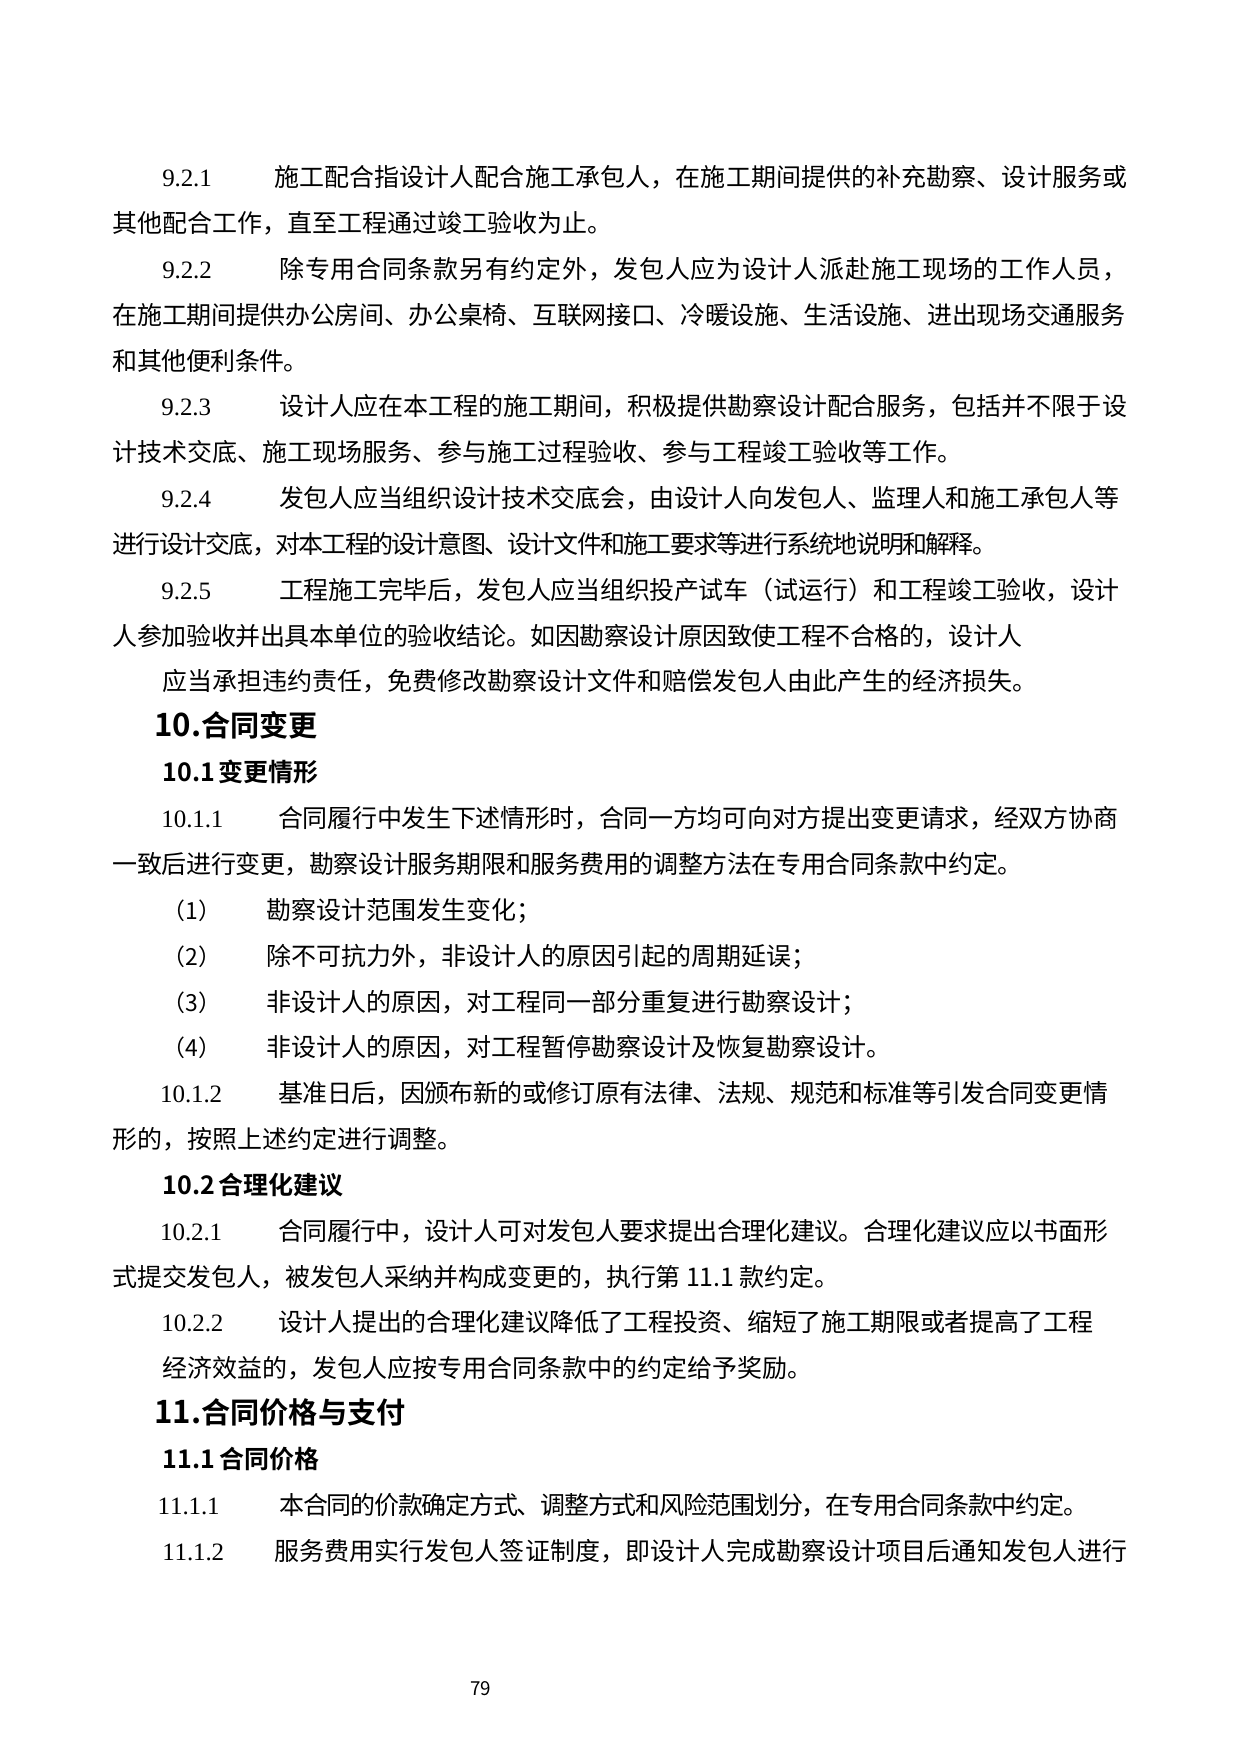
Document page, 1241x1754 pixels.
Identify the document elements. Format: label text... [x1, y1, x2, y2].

list 合理化建议 [112, 1158, 1128, 1203]
list 除不可抗力外，非设计人的原因引起的周期延误； [112, 928, 1128, 974]
list 基准日后，因颁布新的或修订原有法律、法规、规范和标准等引发合同变更情形的，按照上述约定进行调整。 [112, 1066, 1128, 1158]
subtitle 合同变更 [154, 700, 1128, 745]
list 发包人应当组织设计技术交底会，由设计人向发包人、监理人和施工承包人等进行设计交底，对本工程的设计意图、设计文件和施工要求等进行系统地说明和解释。 [112, 471, 1128, 562]
subtitle 合同价格与支付 [154, 1387, 1128, 1432]
list 变更情形 [112, 745, 1128, 791]
list 合同履行中发生下述情形时，合同一方均可向对方提出变更请求，经双方协商一致后进行变更，勘察设计服务期限和服务费用的调整方法在专用合同条款中约定。 [112, 791, 1128, 883]
list 工程施工完毕后，发包人应当组织投产试车（试运行）和工程竣工验收，设计人参加验收并出具本单位的验收结论。如因勘察设计原因致使工程不合格的，设计人 [112, 562, 1128, 654]
list 除专用合同条款另有约定外，发包人应为设计人派赴施工现场的工作人员， 在施工期间提供办公房间、办公桌椅、互联网接口、冷暖设施、生活设施、进出现场交通服务和其他便利条件。 [112, 242, 1128, 379]
list 合同价格 [112, 1432, 1128, 1478]
list 本合同的价款确定方式、调整方式和风险范围划分，在专用合同条款中约定。 [112, 1478, 1128, 1524]
list 勘察设计范围发生变化； [112, 883, 1128, 928]
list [112, 1524, 1128, 1569]
list 设计人提出的合理化建议降低了工程投资、缩短了施工期限或者提高了工程 [112, 1295, 1128, 1341]
list 非设计人的原因，对工程暂停勘察设计及恢复勘察设计。 [112, 1020, 1128, 1066]
text 经济效益的，发包人应按专用合同条款中的约定给予奖励。 [112, 1341, 1128, 1387]
list 合同履行中，设计人可对发包人要求提出合理化建议。合理化建议应以书面形式提交发包人，被发包人采纳并构成变更的，执行第 11.1 款约定。 [112, 1203, 1128, 1295]
list 施工配合指设计人配合施工承包人，在施工期间提供的补充勘察、设计服务或其他配合工作，直至工程通过竣工验收为止。 [112, 150, 1128, 242]
list 非设计人的原因，对工程同一部分重复进行勘察设计； [112, 974, 1128, 1020]
text 应当承担违约责任，免费修改勘察设计文件和赔偿发包人由此产生的经济损失。 [112, 654, 1128, 700]
list 设计人应在本工程的施工期间，积极提供勘察设计配合服务，包括并不限于设计技术交底、施工现场服务、参与施工过程验收、参与工程竣工验收等工作。 [112, 379, 1128, 471]
